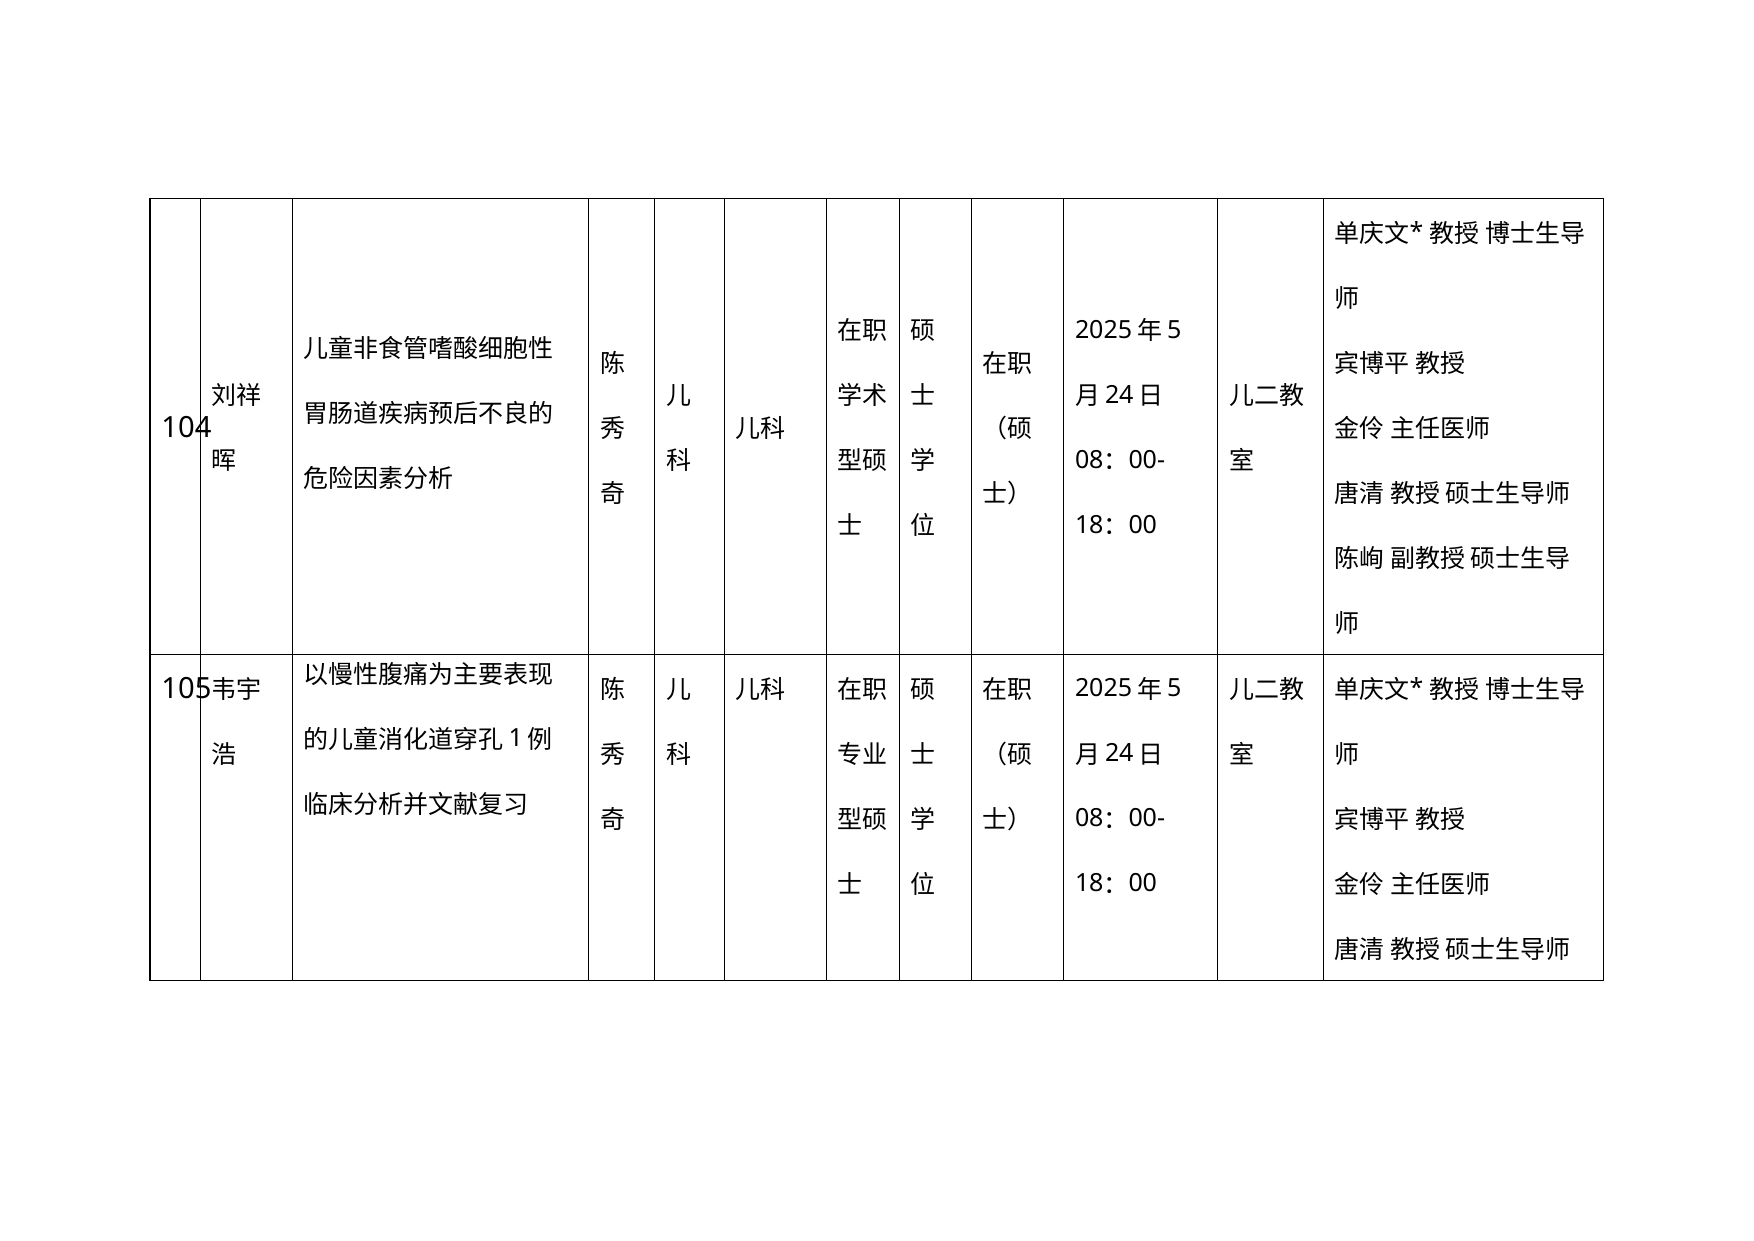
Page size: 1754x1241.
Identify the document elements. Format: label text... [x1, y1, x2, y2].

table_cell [1324, 199, 1603, 654]
table_cell 陈秀奇 [589, 655, 654, 980]
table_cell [1064, 199, 1217, 654]
table_cell 在职（硕士） [972, 655, 1063, 980]
table_cell 硕士学位 [900, 199, 971, 654]
table_cell [151, 199, 200, 654]
table_cell [151, 655, 200, 980]
table_cell 陈秀奇 [589, 199, 654, 654]
table_cell 儿科 [725, 655, 826, 980]
table_cell 在职（硕士） [972, 199, 1063, 654]
table_cell 在职学术型硕士 [827, 199, 899, 654]
table_cell 儿二教室 [1218, 199, 1323, 654]
table_cell 刘祥晖 [201, 199, 292, 654]
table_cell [1324, 655, 1603, 980]
table_cell 韦宇浩 [201, 655, 292, 980]
table_cell 儿科 [655, 199, 724, 654]
table_cell 儿童非食管嗜酸细胞性胃肠道疾病预后不良的危险因素分析 [293, 199, 588, 654]
table_cell 儿科 [725, 199, 826, 654]
table_cell 儿二教室 [1218, 655, 1323, 980]
table_cell 硕士学位 [900, 655, 971, 980]
table_cell 在职专业型硕士 [827, 655, 899, 980]
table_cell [293, 655, 588, 980]
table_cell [1064, 655, 1217, 980]
table_cell 儿科 [655, 655, 724, 980]
